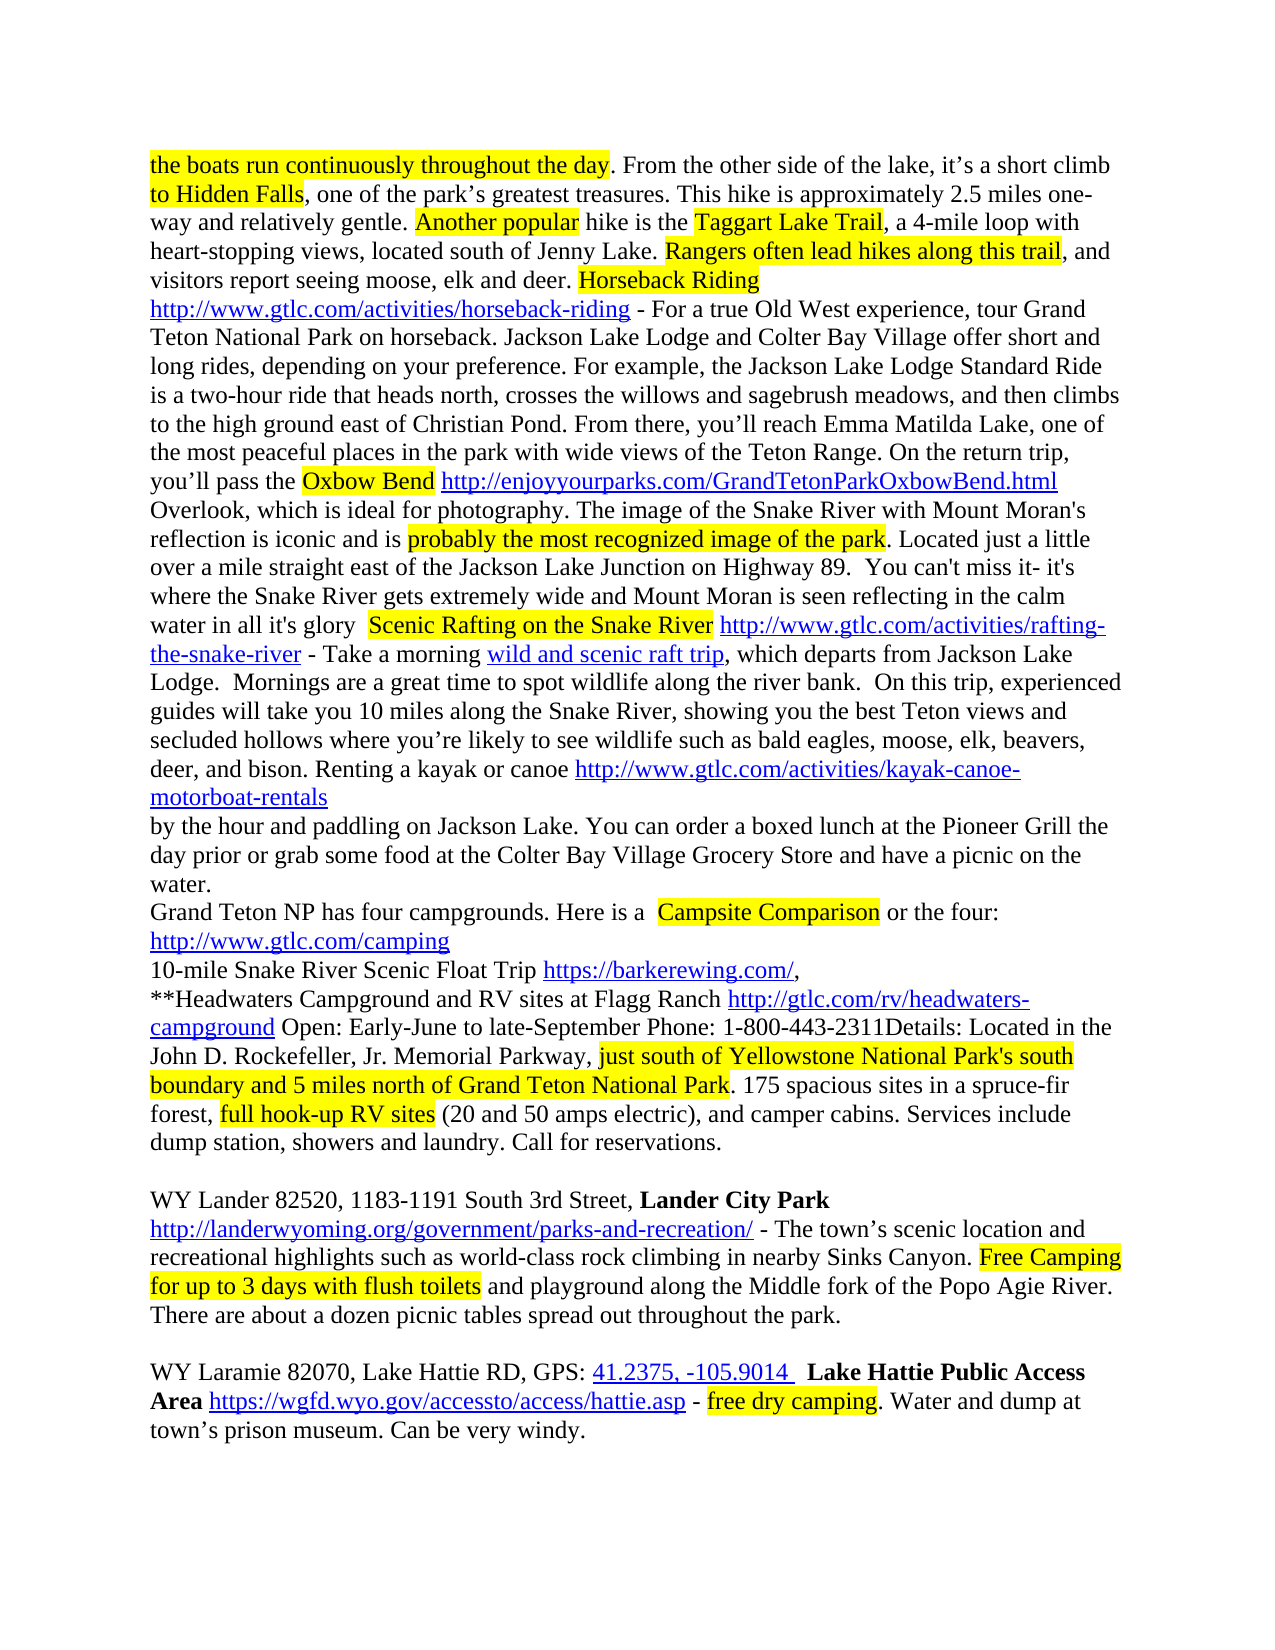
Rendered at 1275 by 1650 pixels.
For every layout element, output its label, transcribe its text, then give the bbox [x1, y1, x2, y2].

text 10-mile Snake River Scenic Float Trip https://barkerewing.com/, [150, 955, 1125, 984]
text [150, 150, 1125, 811]
text WY Laramie 82070, Lake Hattie RD, GPS: 41.2375, -105.9014 Lake Hattie Public Access Area https://wgfd.wyo.gov/accessto/access/hattie.asp - free dry camping. Water and dump at town’s prison museum. Can be very windy. [150, 1357, 1125, 1444]
text Grand Teton NP has four campgrounds. Here is a Campsite Comparison or the four: http://www.gtlc.com/camping [150, 897, 1125, 955]
text **Headwaters Campground and RV sites at Flagg Ranch http://gtlc.com/rv/headwaters-campground Open: Early-June to late-September Phone: 1-800-443-2311Details: Located in the John D. Rockefeller, Jr. Memorial Parkway, just south of Yellowstone National Park's south boundary and 5 miles north of Grand Teton National Park. 175 spacious sites in a spruce-fir forest, full hook-up RV sites (20 and 50 amps electric), and camper cabins. Services include dump station, showers and laundry. Call for reservations. [150, 984, 1125, 1156]
text by the hour and paddling on Jackson Lake. You can order a boxed lunch at the Pioneer Grill the day prior or grab some food at the Colter Bay Village Grocery Store and have a picnic on the water. [150, 811, 1125, 897]
text WY Lander 82520, 1183-1191 South 3rd Street, Lander City Park http://landerwyoming.org/government/parks-and-recreation/ - The town’s scenic location and recreational highlights such as world-class rock climbing in nearby Sinks Canyon. Free Camping for up to 3 days with flush toilets and playground along the Middle fork of the Popo Agie River. There are about a dozen picnic tables spread out throughout the park. [150, 1185, 1125, 1329]
